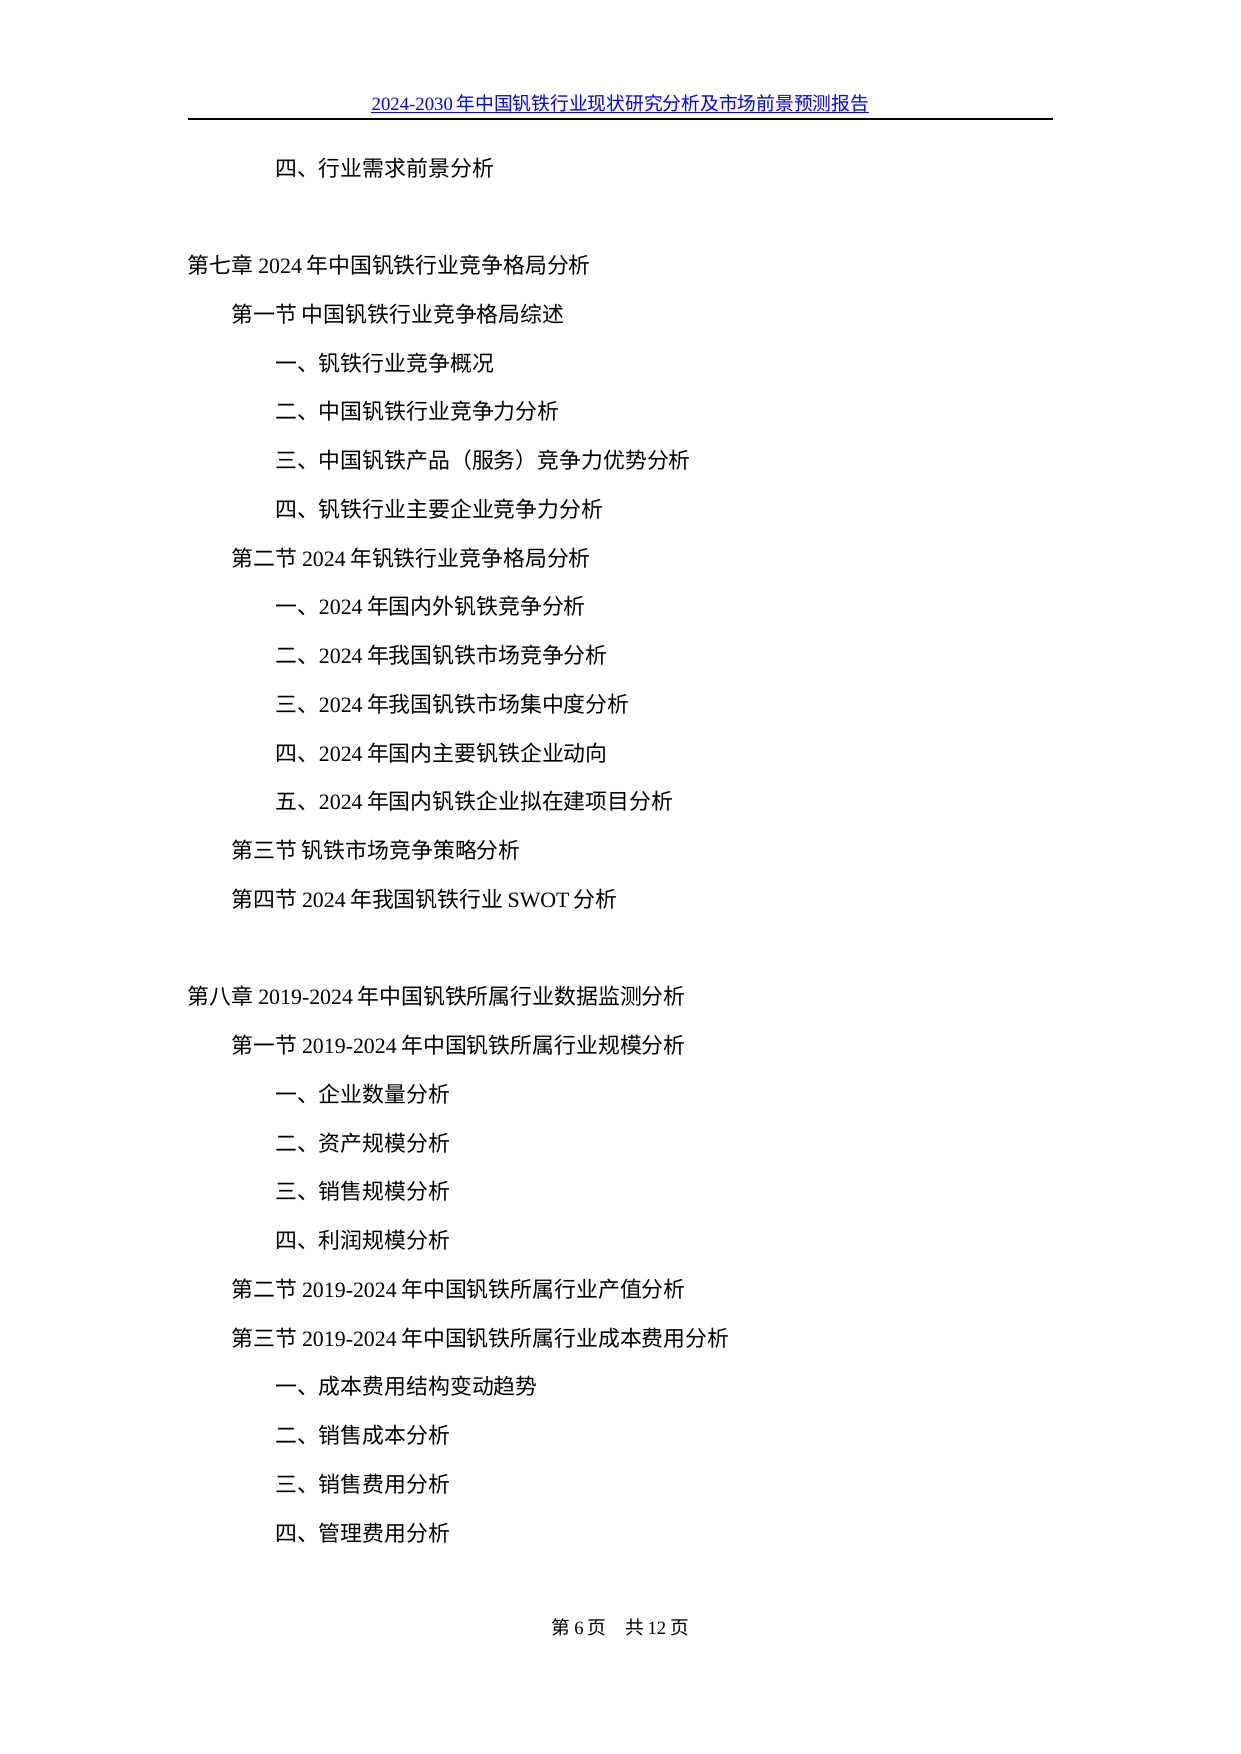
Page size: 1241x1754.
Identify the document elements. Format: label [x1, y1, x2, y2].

text [187, 150, 1053, 1548]
